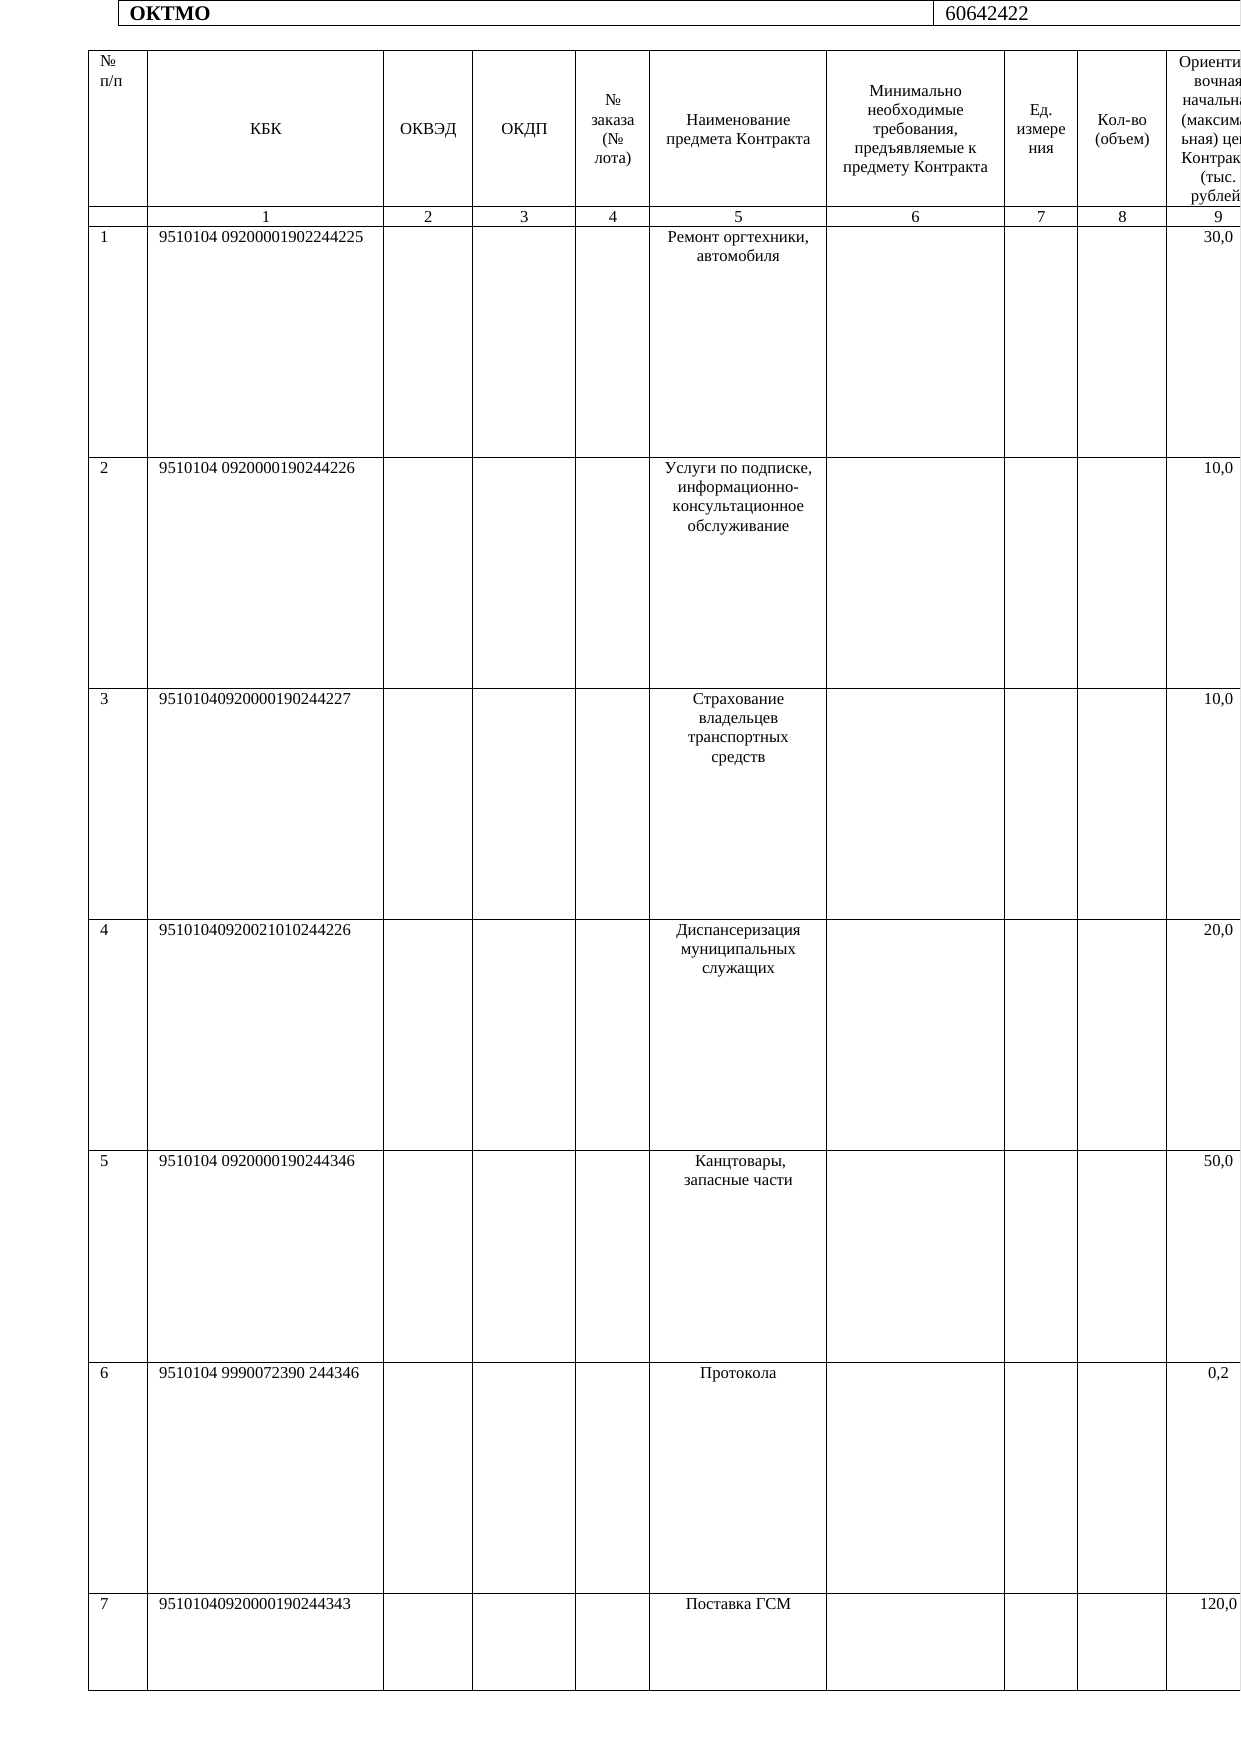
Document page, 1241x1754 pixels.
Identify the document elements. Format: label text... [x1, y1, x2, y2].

table_cell 95101040920021010244226 [148, 920, 383, 1150]
table_cell [1005, 1363, 1077, 1593]
table_cell [1005, 1594, 1077, 1690]
table_cell 4 [576, 207, 649, 226]
table_cell 0,2 [1167, 1363, 1240, 1593]
table_header Минимально необходимые требования, предъявляемые к предмету Контракта [827, 51, 1004, 206]
table_cell 120,0 [1167, 1594, 1240, 1690]
table_cell [1078, 689, 1166, 919]
table_cell 3 [89, 689, 147, 919]
table_cell [827, 1594, 1004, 1690]
table_cell Канцтовары, запасные части [650, 1151, 826, 1362]
table_cell ОКТМО [119, 1, 933, 25]
table_cell [384, 1594, 472, 1690]
table_cell [384, 1151, 472, 1362]
table_cell [473, 689, 575, 919]
table_cell [576, 227, 649, 457]
table_cell [576, 458, 649, 688]
table_cell [1005, 458, 1077, 688]
table_cell [89, 207, 147, 226]
table_cell [1005, 227, 1077, 457]
table_cell [473, 227, 575, 457]
table_cell [473, 920, 575, 1150]
table_cell 7 [1005, 207, 1077, 226]
table_header Ориентировочная начальная (максимальная) цена Контракта (тыс. рублей) [1167, 51, 1240, 206]
table_cell 6 [89, 1363, 147, 1593]
table_cell Страхование владельцев транспортных средств [650, 689, 826, 919]
table_header ОКВЭД [384, 51, 472, 206]
table_cell 4 [89, 920, 147, 1150]
table_header Ед. измерения [1005, 51, 1077, 206]
table_cell Услуги по подписке, информационно-консультационное обслуживание [650, 458, 826, 688]
table_cell [827, 920, 1004, 1150]
table_cell [1078, 1594, 1166, 1690]
table_cell Протокола [650, 1363, 826, 1593]
table_cell 3 [473, 207, 575, 226]
table_cell 9510104 09200001902244225 [148, 227, 383, 457]
table_cell 2 [89, 458, 147, 688]
table_cell Диспансеризация муниципальных служащих [650, 920, 826, 1150]
table_cell [827, 1363, 1004, 1593]
table_cell 9510104 0920000190244226 [148, 458, 383, 688]
table_cell [473, 1151, 575, 1362]
table_cell [384, 1363, 472, 1593]
table_cell 6 [827, 207, 1004, 226]
table_header ОКДП [473, 51, 575, 206]
table_cell [473, 1363, 575, 1593]
table_cell [1078, 227, 1166, 457]
table_cell [576, 689, 649, 919]
table_cell [576, 920, 649, 1150]
table_cell [576, 1363, 649, 1593]
table_header Наименование предмета Контракта [650, 51, 826, 206]
table_cell 1 [148, 207, 383, 226]
table_cell 2 [384, 207, 472, 226]
table_header № п/п [89, 51, 147, 206]
table_cell 95101040920000190244227 [148, 689, 383, 919]
table_cell [827, 1151, 1004, 1362]
table_cell 30,0 [1167, 227, 1240, 457]
table_cell [384, 227, 472, 457]
table_cell [576, 1151, 649, 1362]
table_cell [1005, 689, 1077, 919]
table_cell 5 [89, 1151, 147, 1362]
table_cell 7 [89, 1594, 147, 1690]
table_cell [1005, 920, 1077, 1150]
table_header Кол-во (объем) [1078, 51, 1166, 206]
table_header № заказа (№ лота) [576, 51, 649, 206]
table_cell 9 [1167, 207, 1240, 226]
table_cell 9510104 0920000190244346 [148, 1151, 383, 1362]
table_cell [384, 689, 472, 919]
table_cell [576, 1594, 649, 1690]
table_cell [1078, 1151, 1166, 1362]
table_cell 20,0 [1167, 920, 1240, 1150]
table_cell [1078, 458, 1166, 688]
table_cell 10,0 [1167, 689, 1240, 919]
table_cell 1 [89, 227, 147, 457]
table_cell [1078, 920, 1166, 1150]
table_cell [827, 458, 1004, 688]
table_cell [384, 458, 472, 688]
table_cell [473, 458, 575, 688]
table_cell [827, 227, 1004, 457]
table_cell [148, 1594, 383, 1690]
table_cell 8 [1078, 207, 1166, 226]
table_cell 10,0 [1167, 458, 1240, 688]
table_cell 5 [650, 207, 826, 226]
table_cell [1078, 1363, 1166, 1593]
table_cell [827, 689, 1004, 919]
table_cell 50,0 [1167, 1151, 1240, 1362]
table_cell Поставка ГСМ [650, 1594, 826, 1690]
table_cell 60642422 [934, 1, 1240, 25]
table_cell Ремонт оргтехники, автомобиля [650, 227, 826, 457]
table_cell 9510104 9990072390 244346 [148, 1363, 383, 1593]
table_cell [473, 1594, 575, 1690]
table_header КБК [148, 51, 383, 206]
table_cell [384, 920, 472, 1150]
table_cell [1005, 1151, 1077, 1362]
